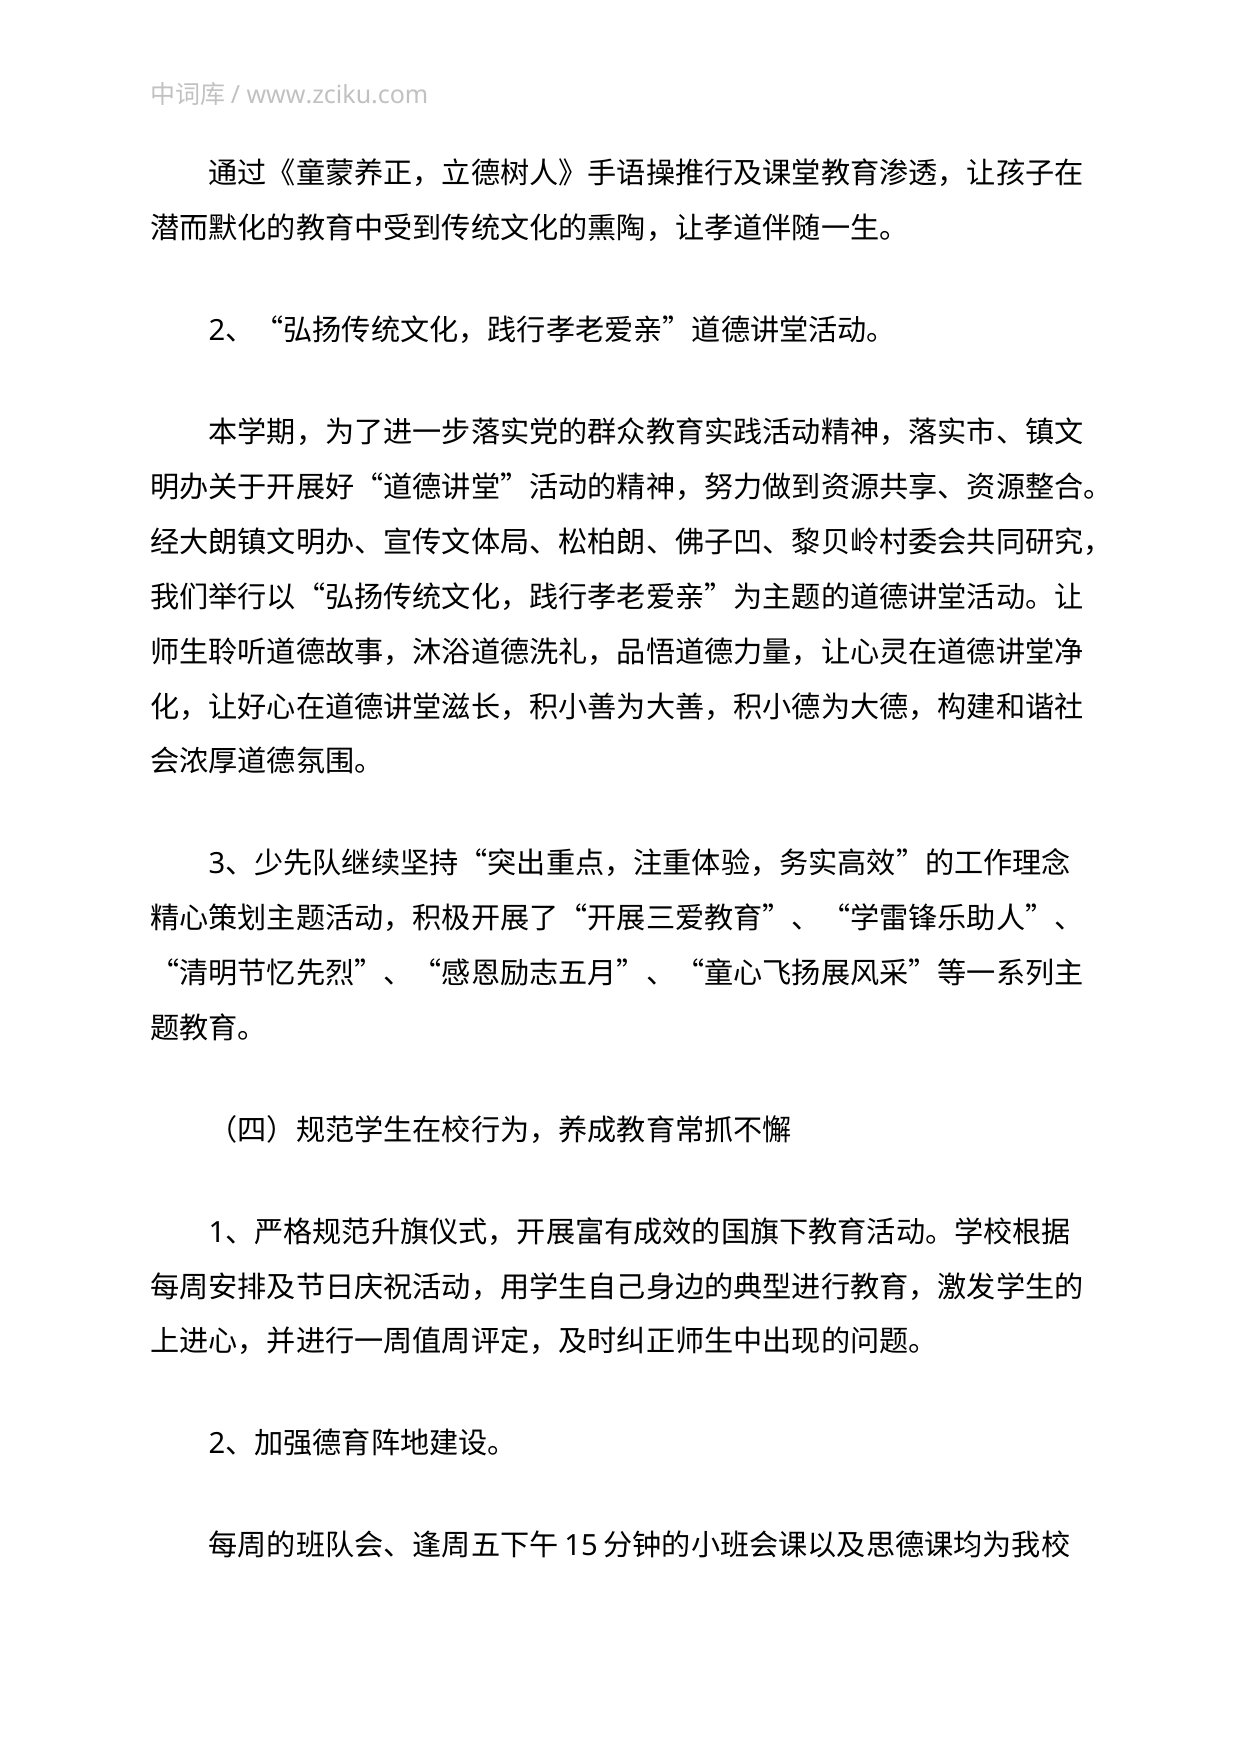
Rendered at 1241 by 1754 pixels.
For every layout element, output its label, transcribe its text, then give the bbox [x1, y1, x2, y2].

text 2、“弘扬传统文化，践行孝老爱亲”道德讲堂活动。 [150, 307, 1090, 349]
text 本学期，为了进一步落实党的群众教育实践活动精神，落实市、镇文明办关于开展好“道德讲堂”活动的精神，努力做到资源共享、资源整合。经大朗镇文明办、宣传文体局、松柏朗、佛子凹、黎贝岭村委会共同研究，我们举行以“弘扬传统文化，践行孝老爱亲”为主题的道德讲堂活动。让师生聆听道德故事，沐浴道德洗礼，品悟道德力量，让心灵在道德讲堂净化，让好心在道德讲堂滋长，积小善为大善，积小德为大德，构建和谐社会浓厚道德氛围。 [150, 409, 1090, 780]
text 3、少先队继续坚持“突出重点，注重体验，务实高效”的工作理念精心策划主题活动，积极开展了“开展三爱教育”、“学雷锋乐助人”、“清明节忆先烈”、“感恩励志五月”、“童心飞扬展风采”等一系列主题教育。 [150, 840, 1090, 1047]
text （四）规范学生在校行为，养成教育常抓不懈 [150, 1106, 1090, 1149]
text 通过《童蒙养正，立德树人》手语操推行及课堂教育渗透，让孩子在潜而默化的教育中受到传统文化的熏陶，让孝道伴随一生。 [150, 150, 1090, 247]
text 1、严格规范升旗仪式，开展富有成效的国旗下教育活动。学校根据每周安排及节日庆祝活动，用学生自己身边的典型进行教育，激发学生的上进心，并进行一周值周评定，及时纠正师生中出现的问题。 [150, 1208, 1090, 1360]
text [150, 1522, 1090, 1564]
text 2、加强德育阵地建设。 [150, 1420, 1090, 1462]
